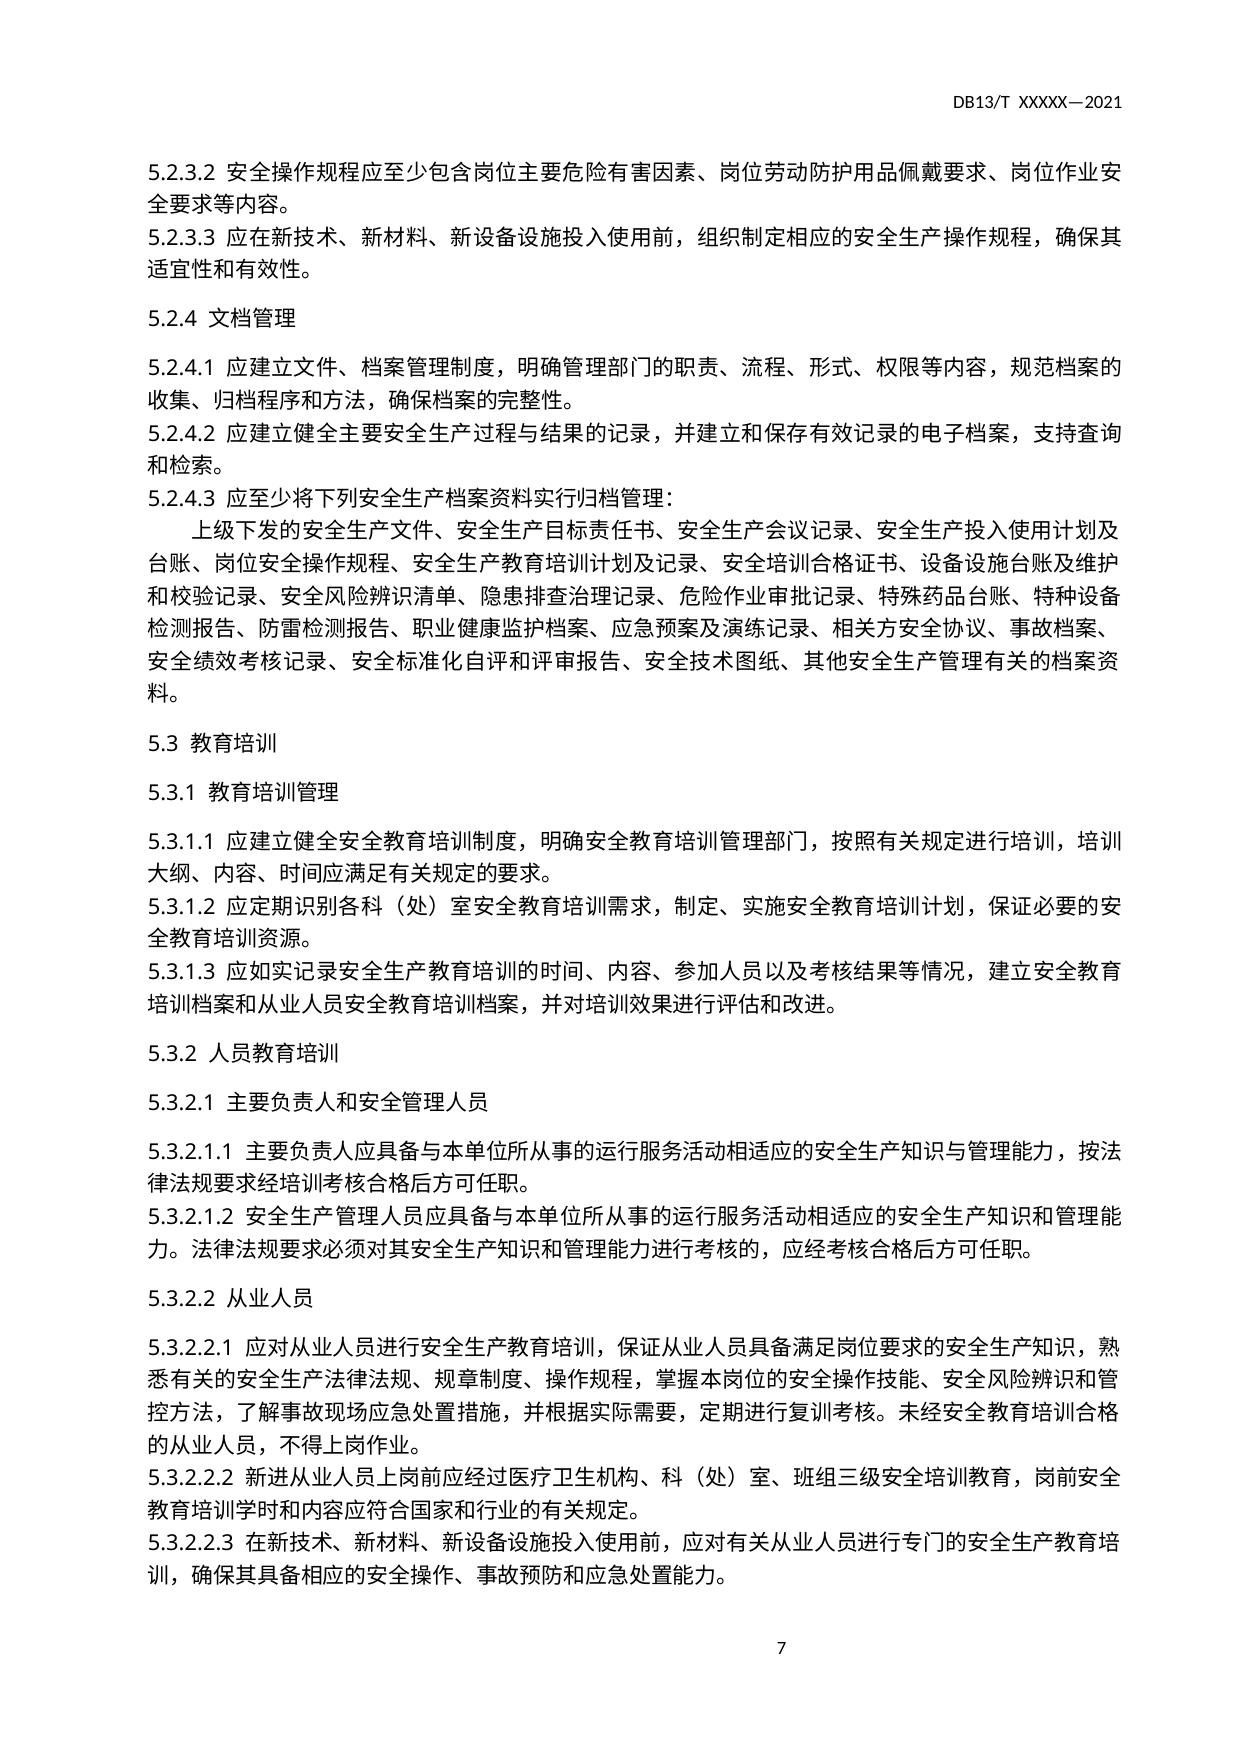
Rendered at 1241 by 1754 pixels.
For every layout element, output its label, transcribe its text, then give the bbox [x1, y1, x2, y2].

list 安全操作规程应至少包含岗位主要危险有害因素、岗位劳动防护用品佩戴要求、岗位作业安全要求等内容。 [148, 154, 1122, 219]
list 应如实记录安全生产教育培训的时间、内容、参加人员以及考核结果等情况，建立安全教育培训档案和从业人员安全教育培训档案，并对培训效果进行评估和改进。 [148, 954, 1122, 1019]
list 安全生产管理人员应具备与本单位所从事的运行服务活动相适应的安全生产知识和管理能力。法律法规要求必须对其安全生产知识和管理能力进行考核的，应经考核合格后方可任职。 [148, 1199, 1122, 1264]
list 教育培训管理 [148, 774, 1122, 807]
text 上级下发的安全生产文件、安全生产目标责任书、安全生产会议记录、安全生产投入使用计划及台账、岗位安全操作规程、安全生产教育培训计划及记录、安全培训合格证书、设备设施台账及维护和校验记录、安全风险辨识清单、隐患排查治理记录、危险作业审批记录、特殊药品台账、特种设备检测报告、防雷检测报告、职业健康监护档案、应急预案及演练记录、相关方安全协议、事故档案、安全绩效考核记录、安全标准化自评和评审报告、安全技术图纸、其他安全生产管理有关的档案资料。 [148, 513, 1122, 709]
list 应对从业人员进行安全生产教育培训，保证从业人员具备满足岗位要求的安全生产知识，熟悉有关的安全生产法律法规、规章制度、操作规程，掌握本岗位的安全操作技能、安全风险辨识和管控方法，了解事故现场应急处置措施，并根据实际需要，定期进行复训考核。未经安全教育培训合格的从业人员，不得上岗作业。 [148, 1329, 1122, 1460]
list 文档管理 [148, 301, 1122, 333]
list 应至少将下列安全生产档案资料实行归档管理： [148, 480, 1122, 513]
list 主要负责人和安全管理人员 [148, 1084, 1122, 1117]
list 教育培训 [148, 725, 1122, 758]
list 人员教育培训 [148, 1035, 1122, 1068]
list 应建立健全主要安全生产过程与结果的记录，并建立和保存有效记录的电子档案，支持査询和检索。 [148, 415, 1122, 480]
list 从业人员 [148, 1280, 1122, 1313]
list 应建立文件、档案管理制度，明确管理部门的职责、流程、形式、权限等内容，规范档案的收集、归档程序和方法，确保档案的完整性。 [148, 350, 1122, 415]
list 应定期识别各科（处）室安全教育培训需求，制定、实施安全教育培训计划，保证必要的安全教育培训资源。 [148, 888, 1122, 954]
list 应建立健全安全教育培训制度，明确安全教育培训管理部门，按照有关规定进行培训，培训大纲、内容、时间应满足有关规定的要求。 [148, 823, 1122, 888]
list 新进从业人员上岗前应经过医疗卫生机构、科（处）室、班组三级安全培训教育，岗前安全教育培训学时和内容应符合国家和行业的有关规定。 [148, 1460, 1122, 1525]
list 主要负责人应具备与本单位所从事的运行服务活动相适应的安全生产知识与管理能力，按法律法规要求经培训考核合格后方可任职。 [148, 1133, 1122, 1199]
list 应在新技术、新材料、新设备设施投入使用前，组织制定相应的安全生产操作规程，确保其适宜性和有效性。 [148, 219, 1122, 284]
list 在新技术、新材料、新设备设施投入使用前，应对有关从业人员进行专门的安全生产教育培训，确保其具备相应的安全操作、事故预防和应急处置能力。 [148, 1525, 1122, 1590]
